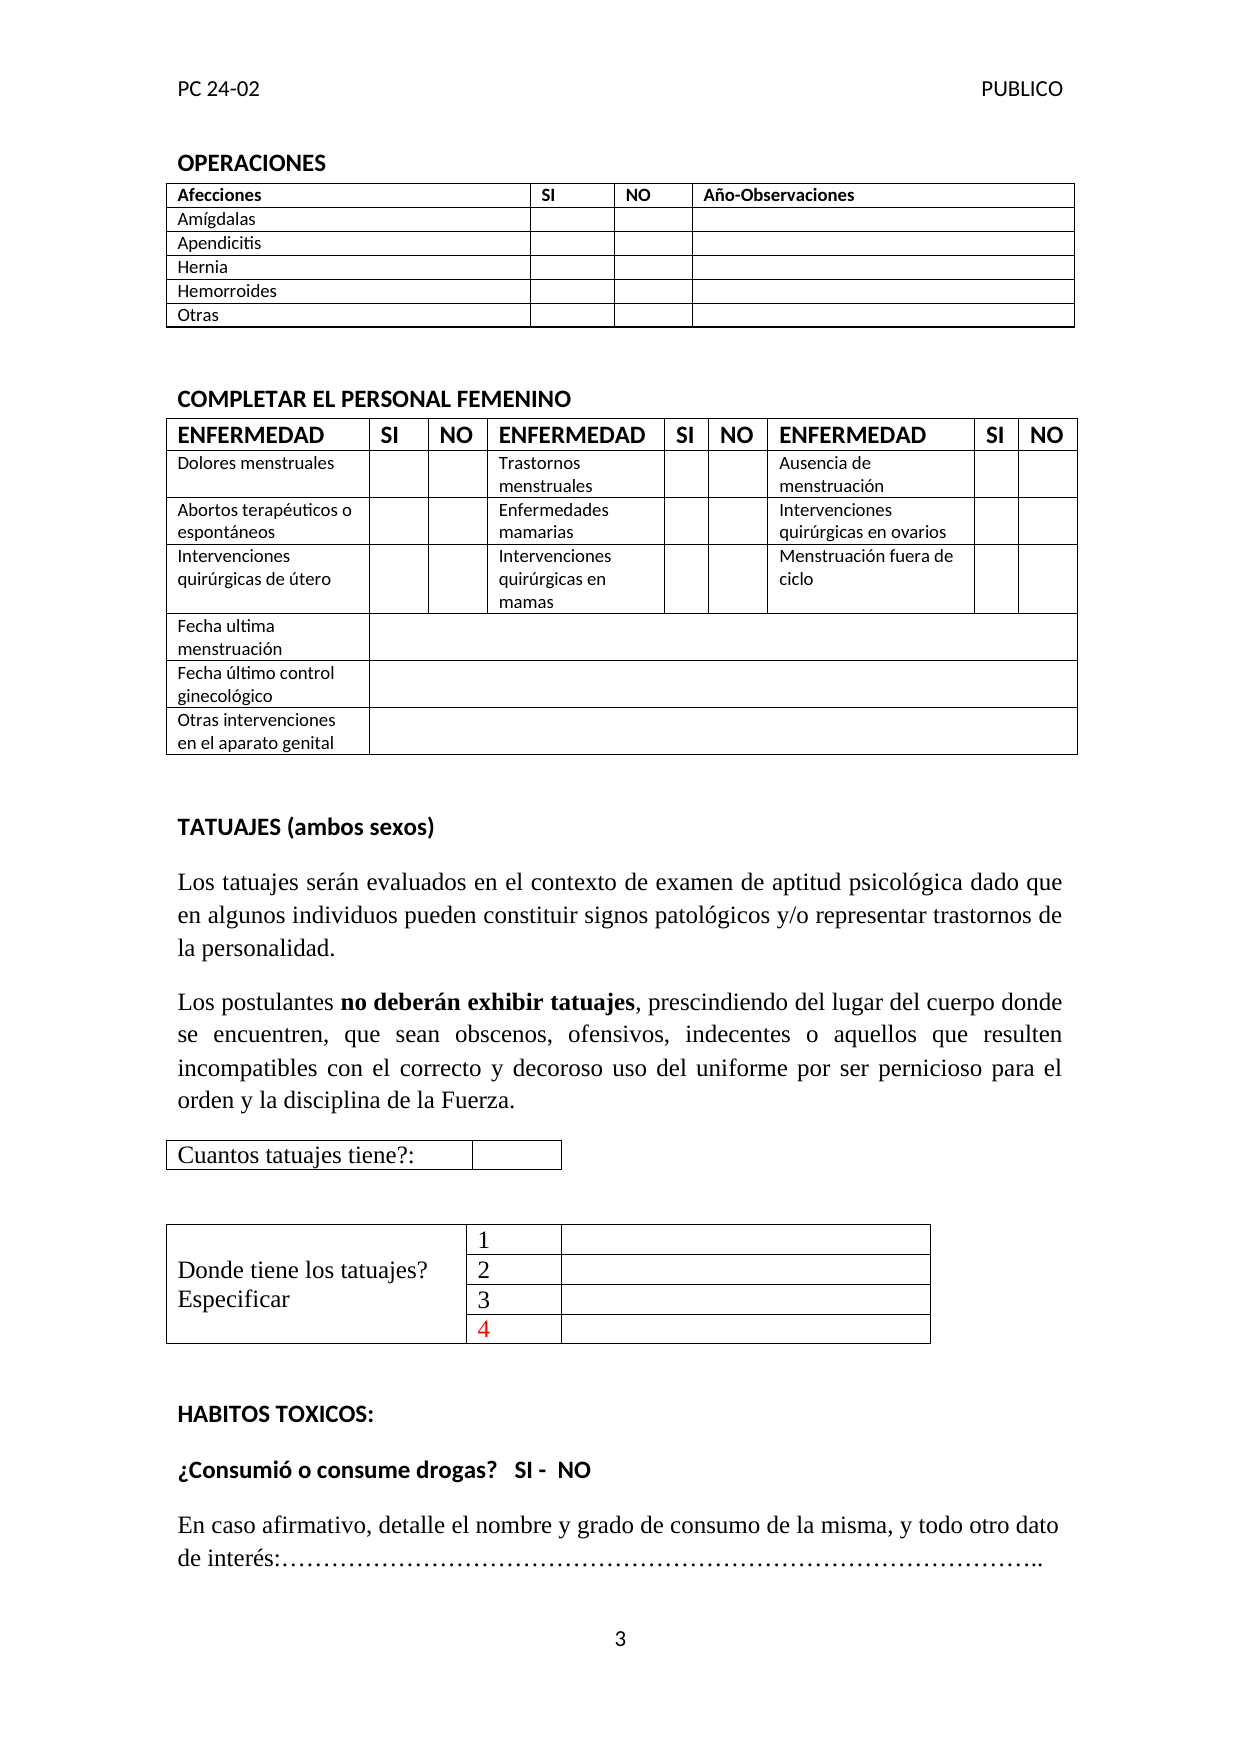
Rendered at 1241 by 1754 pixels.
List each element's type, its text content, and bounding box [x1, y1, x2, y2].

table_cell [975, 498, 1018, 543]
table_header ENFERMEDAD [167, 419, 369, 450]
table_cell 3 [467, 1285, 561, 1313]
table_cell [370, 614, 1077, 660]
table_cell [1019, 498, 1077, 543]
table_cell Enfermedades mamarias [488, 498, 664, 543]
table_cell [531, 304, 614, 326]
text Los postulantes no deberán exhibir tatuajes, prescindiendo del lugar del cuerpo donde se encuentren, que sean obscenos, ofensivos, indecentes o aquellos que resulten incompatibles con el correcto y decoroso uso del uniforme por ser pernicioso para el orden y la disciplina de la Fuerza. [177, 987, 1063, 1114]
table_cell [531, 232, 614, 254]
table_cell Ausencia de menstruación [768, 451, 974, 497]
table_header 1 [467, 1225, 561, 1254]
table_cell [562, 1255, 930, 1284]
table_header NO [1019, 419, 1077, 450]
text COMPLETAR EL PERSONAL FEMENINO [177, 383, 1063, 414]
table_header Donde tiene los tatuajes? Especificar [167, 1225, 466, 1343]
table_cell [975, 451, 1018, 497]
table_cell Hernia [167, 256, 530, 278]
table_header ENFERMEDAD [488, 419, 664, 450]
table_cell [531, 280, 614, 302]
table_cell Apendicitis [167, 232, 530, 254]
table_cell Intervenciones quirúrgicas en ovarios [768, 498, 974, 543]
table_cell Intervenciones quirúrgicas de útero [167, 545, 369, 613]
text En caso afirmativo, detalle el nombre y grado de consumo de la misma, y todo otro dato de interés:……………………………………………………………………………….. [177, 1510, 1063, 1572]
table_header SI [975, 419, 1018, 450]
table_cell Otras [167, 304, 530, 326]
table_cell [429, 498, 487, 543]
table_cell [531, 208, 614, 231]
table_cell [693, 256, 1074, 278]
table_cell Trastornos menstruales [488, 451, 664, 497]
table_cell 2 [467, 1255, 561, 1284]
table_header Año-Observaciones [693, 184, 1074, 207]
table_cell [370, 498, 428, 543]
table_cell [665, 451, 708, 497]
table_cell [693, 208, 1074, 231]
table_header SI [665, 419, 708, 450]
table_cell [615, 256, 692, 278]
table_cell [1019, 545, 1077, 613]
table_cell [531, 256, 614, 278]
text HABITOS TOXICOS: [177, 1398, 1063, 1429]
table_cell [429, 545, 487, 613]
table_cell [429, 451, 487, 497]
table_cell [665, 498, 708, 543]
text Los tatuajes serán evaluados en el contexto de examen de aptitud psicológica dado que en algunos individuos pueden constituir signos patológicos y/o representar trastornos de la personalidad. [177, 867, 1063, 961]
table_cell [709, 498, 767, 543]
table_cell [693, 304, 1074, 326]
table_cell Intervenciones quirúrgicas en mamas [488, 545, 664, 613]
table_cell [1019, 451, 1077, 497]
table_header ENFERMEDAD [768, 419, 974, 450]
table_cell [693, 232, 1074, 254]
table_cell Fecha ultima menstruación [167, 614, 369, 660]
table_cell Fecha último control ginecológico [167, 661, 369, 707]
text OPERACIONES [177, 148, 1063, 178]
table_cell Menstruación fuera de ciclo [768, 545, 974, 613]
table_cell [665, 545, 708, 613]
table_header NO [615, 184, 692, 207]
table_cell [709, 545, 767, 613]
table_cell [370, 545, 428, 613]
table_cell 4 [467, 1315, 561, 1343]
table_header Afecciones [167, 184, 530, 207]
table_header Cuantos tatuajes tiene?: [167, 1141, 472, 1169]
text TATUAJES (ambos sexos) [177, 811, 1063, 841]
table_cell [615, 280, 692, 302]
table_cell [975, 545, 1018, 613]
table_cell [615, 232, 692, 254]
table_cell [615, 304, 692, 326]
table_cell [693, 280, 1074, 302]
table_cell Amígdalas [167, 208, 530, 231]
text ¿Consumió o consume drogas? SI - NO [177, 1454, 1063, 1484]
table_cell [615, 208, 692, 231]
table_cell [370, 451, 428, 497]
table_cell [562, 1285, 930, 1313]
table_cell Abortos terapéuticos o espontáneos [167, 498, 369, 543]
table_cell Otras intervenciones en el aparato genital [167, 708, 369, 754]
table_header SI [370, 419, 428, 450]
table_cell [370, 661, 1077, 707]
table_header [473, 1141, 561, 1169]
table_cell [709, 451, 767, 497]
table_cell Dolores menstruales [167, 451, 369, 497]
table_cell [562, 1315, 930, 1343]
table_header NO [429, 419, 487, 450]
table_cell Hemorroides [167, 280, 530, 302]
table_cell [370, 708, 1077, 754]
table_header [562, 1225, 930, 1254]
table_header NO [709, 419, 767, 450]
table_header SI [531, 184, 614, 207]
